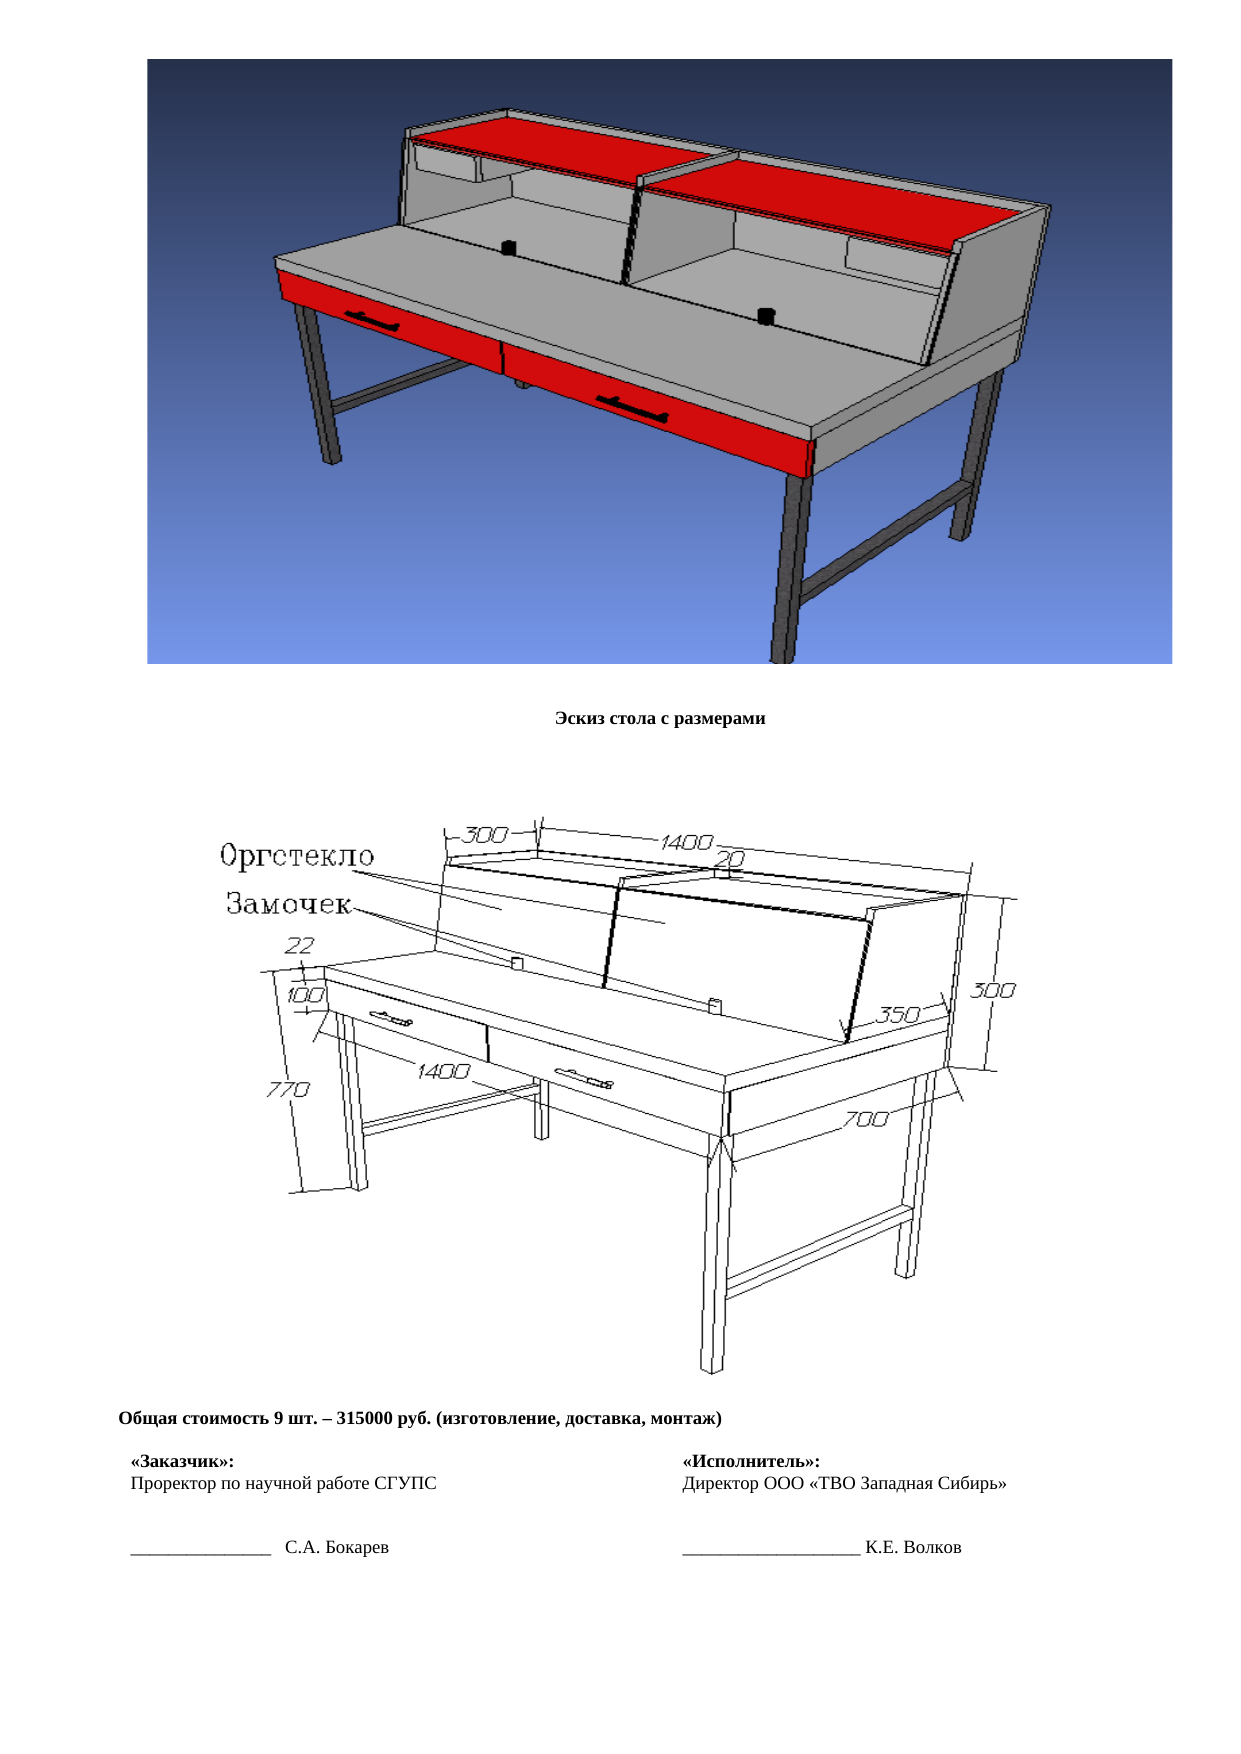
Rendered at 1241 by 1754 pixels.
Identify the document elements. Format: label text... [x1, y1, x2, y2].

table_header «Исполнитель»: Директор ООО «ТВО Западная Сибирь» ___________________ К.Е. Волков [671, 1450, 1144, 1599]
text Общая стоимость 9 шт. – 315000 руб. (изготовление, доставка, монтаж) [118, 1407, 1202, 1428]
picture [147, 59, 1173, 664]
picture [197, 793, 1102, 1386]
text Эскиз стола с размерами [118, 707, 1202, 728]
table_header «Заказчик»: Проректор по научной работе СГУПС _______________ С.А. Бокарев [119, 1450, 671, 1599]
